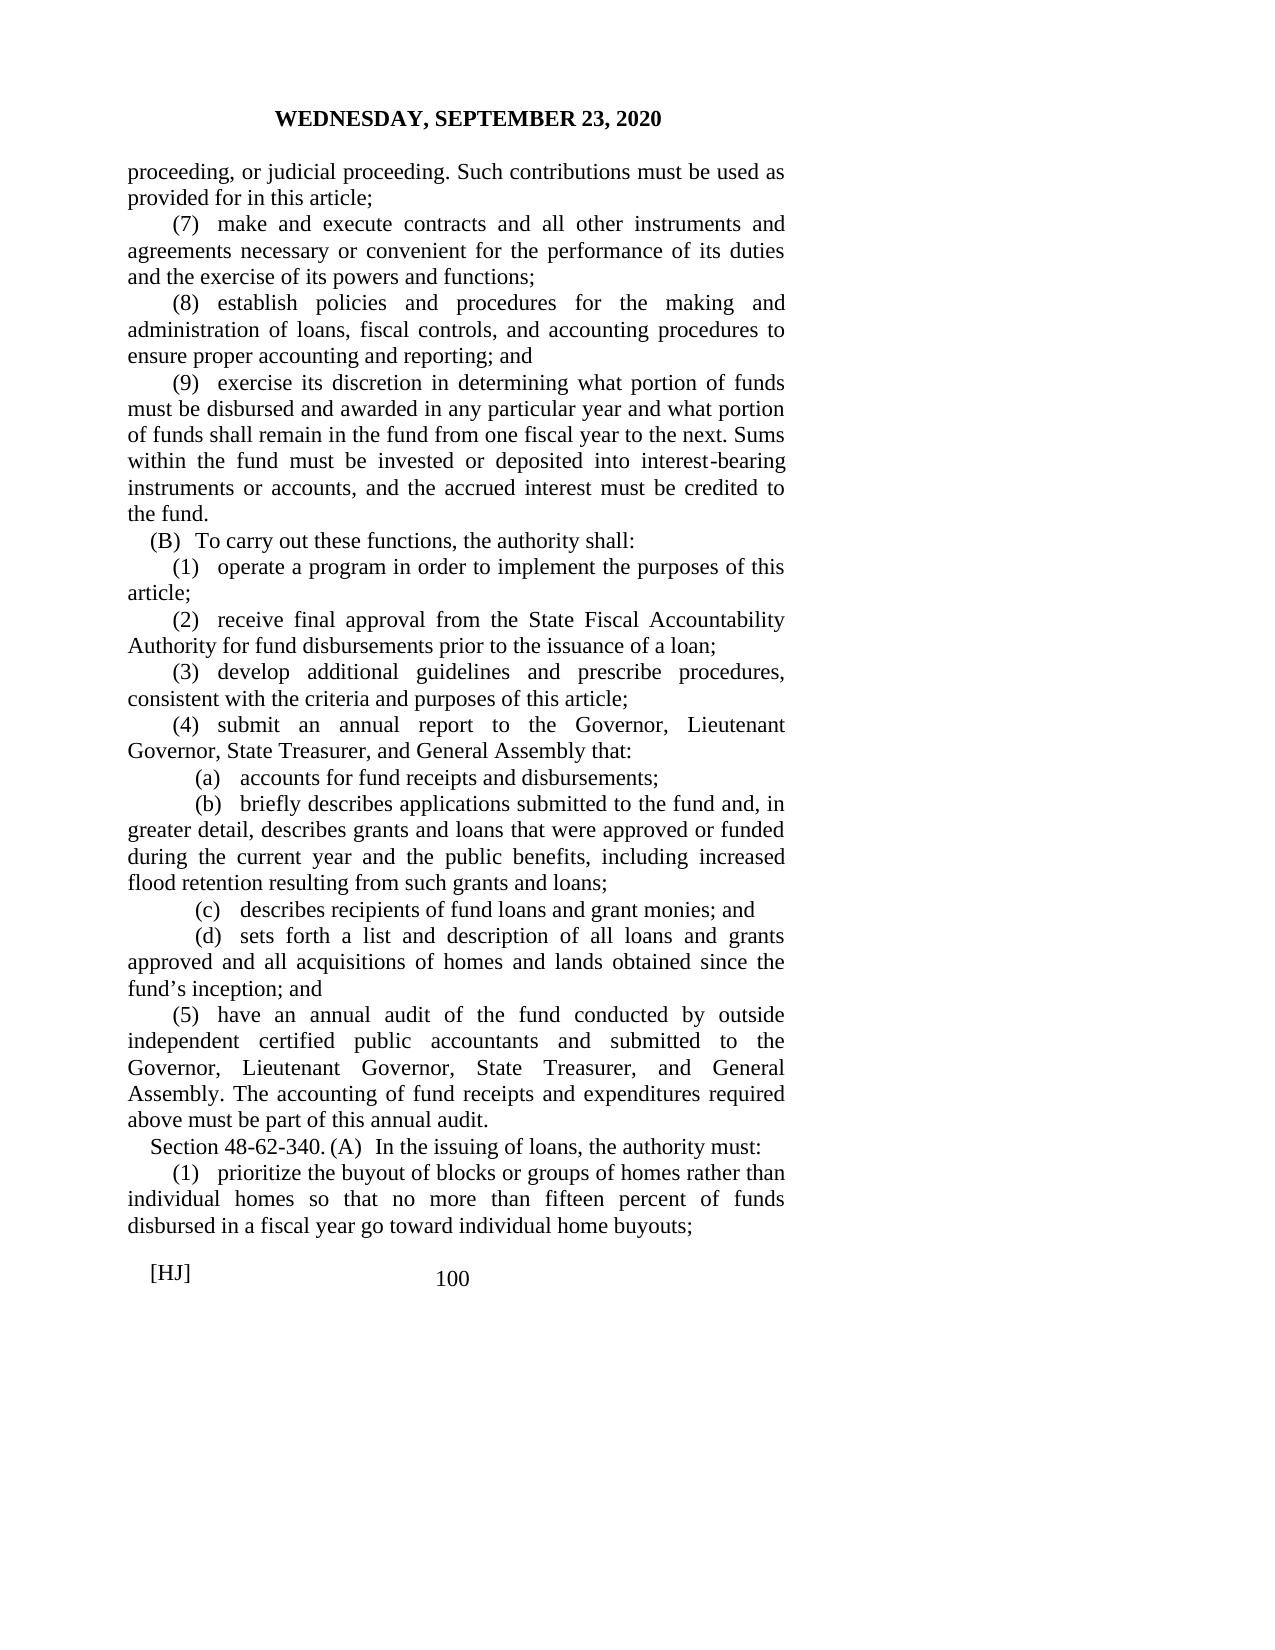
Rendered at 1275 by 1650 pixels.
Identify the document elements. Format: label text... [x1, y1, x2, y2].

text (1) operate a program in order to implement the purposes of this article; [127, 553, 786, 606]
text (b) briefly describes applications submitted to the fund and, in greater detail, describes grants and loans that were approved or funded during the current year and the public benefits, including increased flood retention resulting from such grants and loans; [127, 790, 786, 896]
text (9) exercise its discretion in determining what portion of funds must be disbursed and awarded in any particular year and what portion of funds shall remain in the fund from one fiscal year to the next. Sums within the fund must be invested or deposited into interest-bearing instruments or accounts, and the accrued interest must be credited to the fund. [127, 368, 786, 527]
text (B) To carry out these functions, the authority shall: [127, 527, 786, 553]
text (5) have an annual audit of the fund conducted by outside independent certified public accountants and submitted to the Governor, Lieutenant Governor, State Treasurer, and General Assembly. The accounting of fund receipts and expenditures required above must be part of this annual audit. [127, 1001, 786, 1133]
text (d) sets forth a list and description of all loans and grants approved and all acquisitions of homes and lands obtained since the fund’s inception; and [127, 922, 786, 1001]
text (a) accounts for fund receipts and disbursements; [127, 764, 786, 790]
text (2) receive final approval from the State Fiscal Accountability Authority for fund disbursements prior to the issuance of a loan; [127, 606, 786, 658]
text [127, 158, 786, 210]
text (c) describes recipients of fund loans and grant monies; and [127, 896, 786, 922]
text (8) establish policies and procedures for the making and administration of loans, fiscal controls, and accounting procedures to ensure proper accounting and reporting; and [127, 289, 786, 368]
text (4) submit an annual report to the Governor, Lieutenant Governor, State Treasurer, and General Assembly that: [127, 711, 786, 764]
text (1) prioritize the buyout of blocks or groups of homes rather than individual homes so that no more than fifteen percent of funds disbursed in a fiscal year go toward individual home buyouts; [127, 1159, 786, 1238]
text (7) make and execute contracts and all other instruments and agreements necessary or convenient for the performance of its duties and the exercise of its powers and functions; [127, 210, 786, 289]
text (3) develop additional guidelines and prescribe procedures, consistent with the criteria and purposes of this article; [127, 658, 786, 711]
text Section 48-62-340. (A) In the issuing of loans, the authority must: [127, 1133, 786, 1159]
